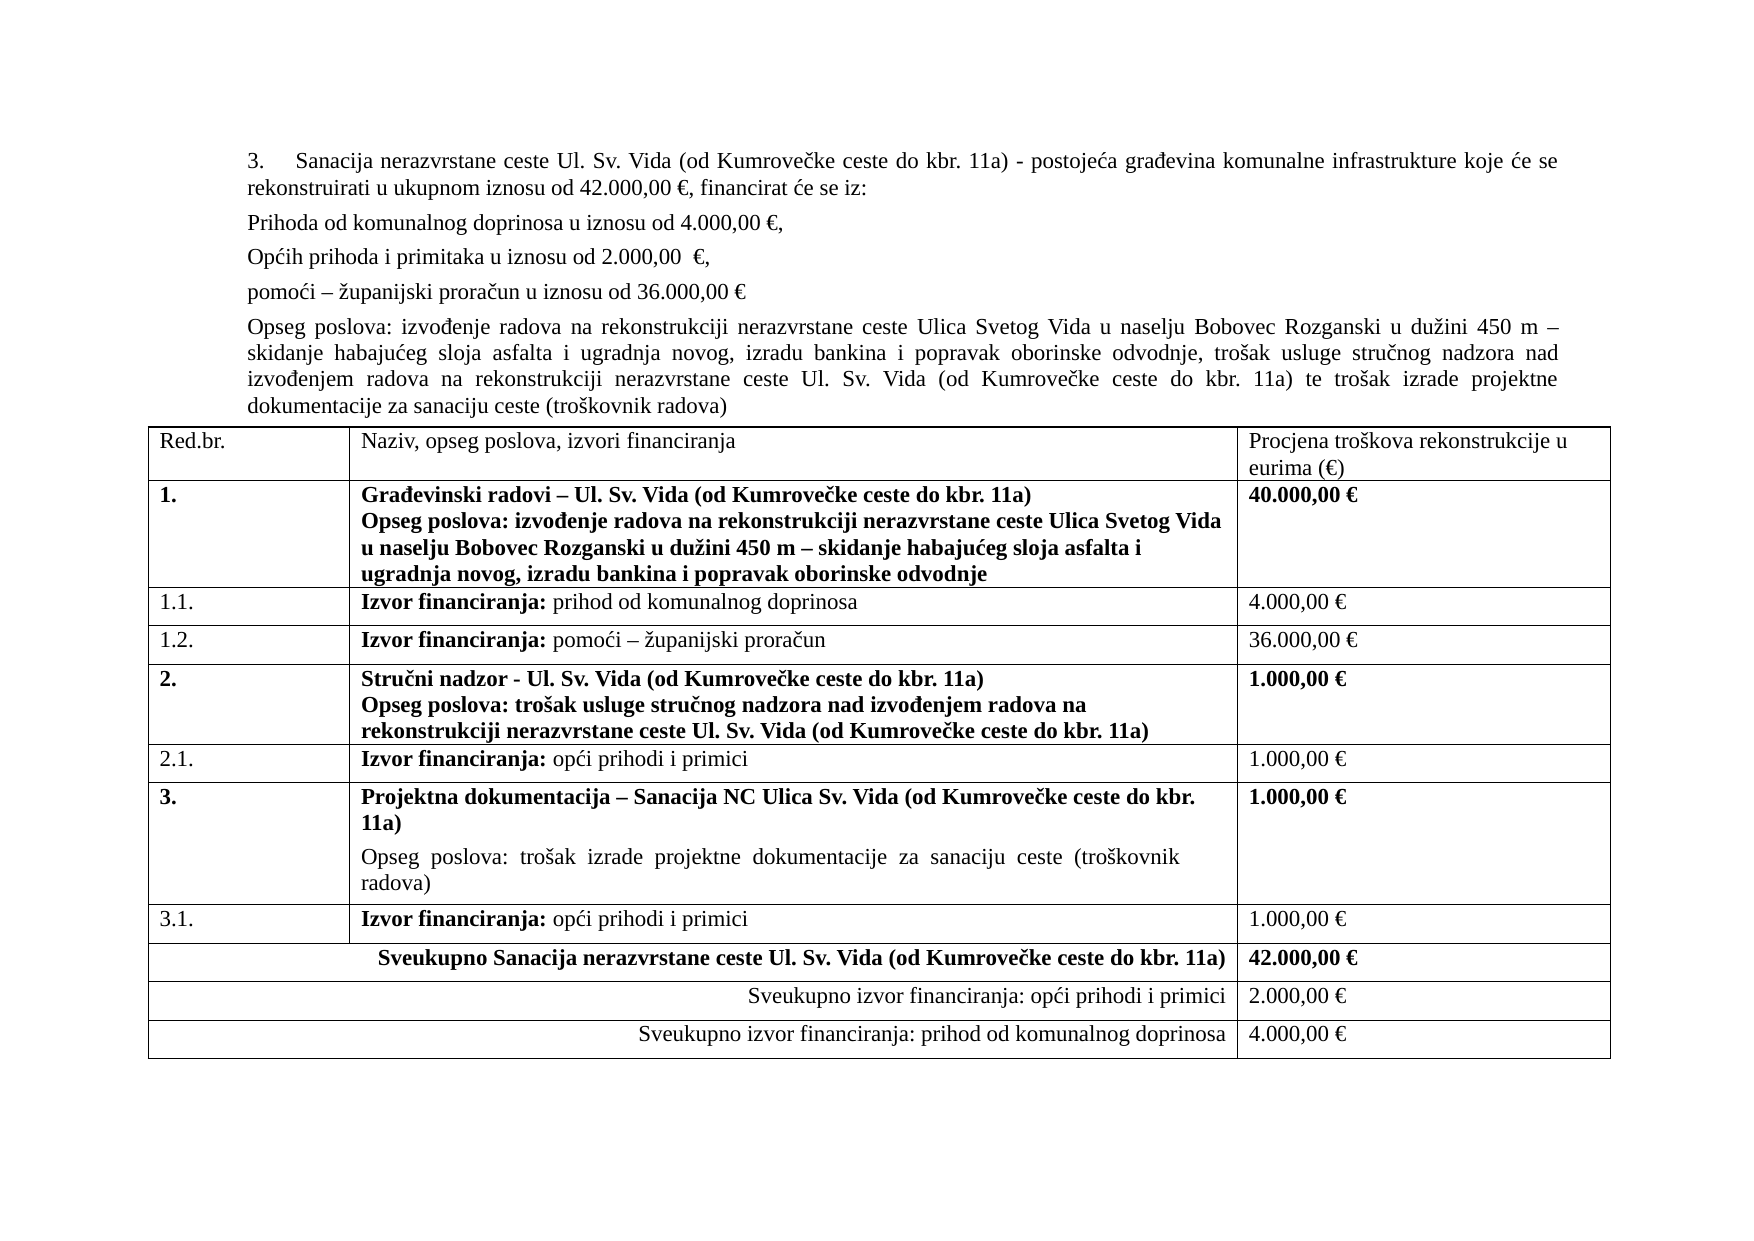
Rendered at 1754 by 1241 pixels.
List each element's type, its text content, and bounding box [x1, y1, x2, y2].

subtitle Opseg poslova: izvođenje radova na rekonstrukciji nerazvrstane ceste Ulica Svetog Vida u naselju Bobovec Rozganski u dužini 450 m – skidanje habajućeg sloja asfalta i ugradnja novog, izradu bankina i popravak oborinske odvodnje, trošak usluge stručnog nadzora nad izvođenjem radova na rekonstrukciji nerazvrstane ceste Ul. Sv. Vida (od Kumrovečke ceste do kbr. 11a) te trošak izrade projektne dokumentacije za sanaciju ceste (troškovnik radova) [247, 313, 1561, 418]
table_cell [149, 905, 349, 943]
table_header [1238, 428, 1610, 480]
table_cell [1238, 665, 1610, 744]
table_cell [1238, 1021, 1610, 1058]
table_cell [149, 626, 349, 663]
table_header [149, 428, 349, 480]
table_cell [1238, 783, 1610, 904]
subtitle Prihoda od komunalnog doprinosa u iznosu od 4.000,00 €, [247, 209, 1561, 235]
subtitle 3. Sanacija nerazvrstane ceste Ul. Sv. Vida (od Kumrovečke ceste do kbr. 11a) - postojeća građevina komunalne infrastrukture koje će se rekonstruirati u ukupnom iznosu od 42.000,00 €, financirat će se iz: [247, 148, 1561, 200]
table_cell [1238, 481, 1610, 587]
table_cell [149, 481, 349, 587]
subtitle Općih prihoda i primitaka u iznosu od 2.000,00 €, [247, 243, 1561, 270]
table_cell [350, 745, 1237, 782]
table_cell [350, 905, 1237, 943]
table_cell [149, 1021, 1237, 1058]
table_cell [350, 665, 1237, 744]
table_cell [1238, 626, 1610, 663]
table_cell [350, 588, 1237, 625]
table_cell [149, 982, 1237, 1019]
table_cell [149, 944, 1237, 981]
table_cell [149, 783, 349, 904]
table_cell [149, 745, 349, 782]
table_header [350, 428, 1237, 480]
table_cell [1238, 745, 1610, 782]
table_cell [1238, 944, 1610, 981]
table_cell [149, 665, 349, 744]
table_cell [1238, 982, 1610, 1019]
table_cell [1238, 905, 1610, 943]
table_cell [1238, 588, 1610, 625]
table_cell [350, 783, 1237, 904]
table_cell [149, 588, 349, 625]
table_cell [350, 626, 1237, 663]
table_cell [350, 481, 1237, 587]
subtitle pomoći – županijski proračun u iznosu od 36.000,00 € [247, 278, 1561, 304]
